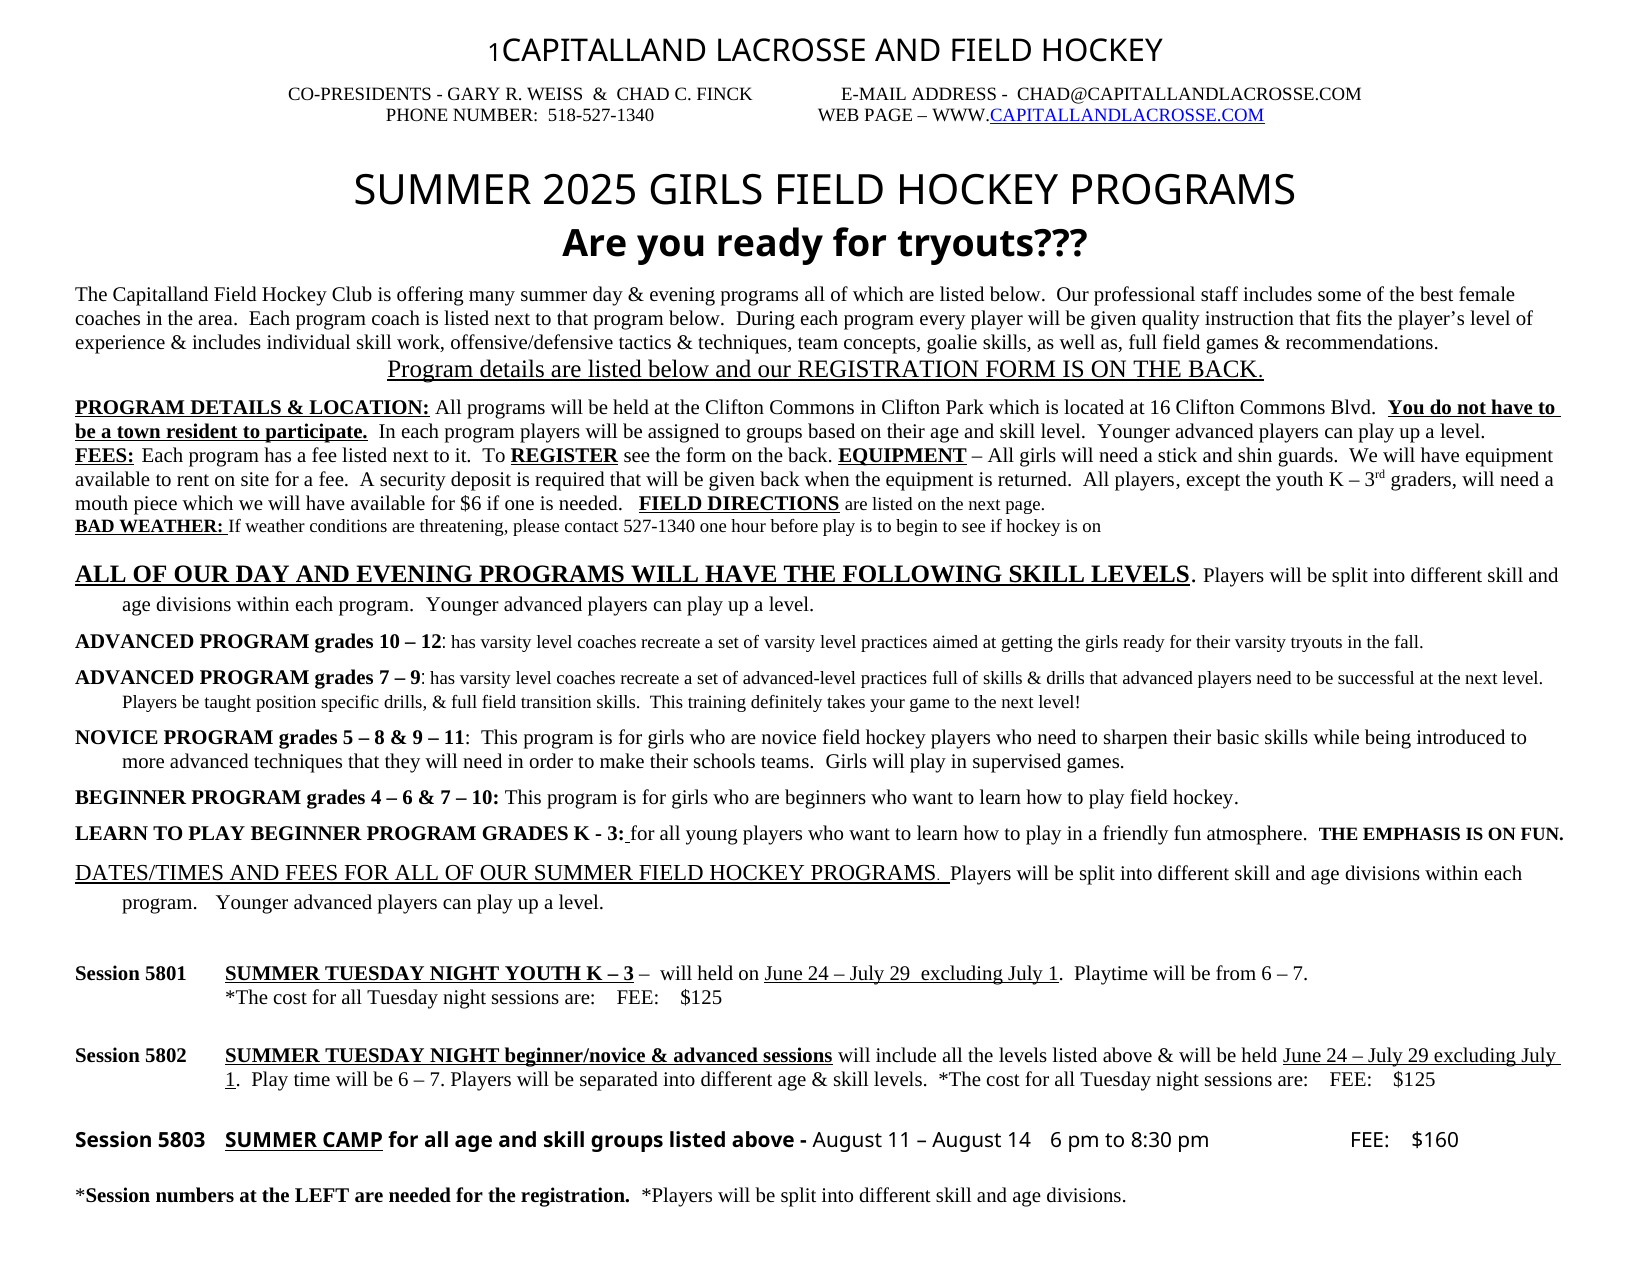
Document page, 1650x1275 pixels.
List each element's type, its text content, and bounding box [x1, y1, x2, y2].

subtitle Session 5802 SUMMER TUESDAY NIGHT beginner/novice & advanced sessions will include all the levels listed above & will be held June 24 – July 29 excluding July 1. Play time will be 6 – 7. Players will be separated into different age & skill levels. *The cost for all Tuesday night sessions are: FEE: $125 [75, 1043, 1575, 1091]
subtitle Program details are listed below and our REGISTRATION FORM IS ON THE BACK. [75, 354, 1575, 383]
text Are you ready for tryouts??? [75, 217, 1575, 268]
subtitle ADVANCED PROGRAM grades 10 – 12: has varsity level coaches recreate a set of varsity level practices aimed at getting the girls ready for their varsity tryouts in the fall. [75, 629, 1575, 653]
text *Session numbers at the LEFT are needed for the registration. *Players will be split into different skill and age divisions. [75, 1183, 1575, 1207]
subtitle DATES/TIMES AND FEES FOR ALL OF OUR SUMMER FIELD HOCKEY PROGRAMS. Players will be split into different skill and age divisions within each program. Younger advanced players can play up a level. [75, 859, 1575, 914]
text CO-PRESIDENTS - GARY R. WEISS & CHAD C. FINCK E-MAIL ADDRESS - CHAD@CAPITALLANDLACROSSE.COM [75, 83, 1575, 104]
subtitle PROGRAM DETAILS & LOCATION: All programs will be held at the Clifton Commons in Clifton Park which is located at 16 Clifton Commons Blvd. You do not have to be a town resident to participate. In each program players will be assigned to groups based on their age and skill level. Younger advanced players can play up a level. [75, 395, 1575, 443]
text SUMMER 2025 GIRLS FIELD HOCKEY PROGRAMS [75, 160, 1575, 217]
subtitle Session 5801 SUMMER TUESDAY NIGHT YOUTH K – 3 – will held on June 24 – July 29 excluding July 1. Playtime will be from 6 – 7. [75, 961, 1575, 985]
subtitle LEARN TO PLAY BEGINNER PROGRAM GRADES K - 3: for all young players who want to learn how to play in a friendly fun atmosphere. THE EMPHASIS IS ON FUN. [75, 821, 1575, 845]
subtitle BEGINNER PROGRAM grades 4 – 6 & 7 – 10: This program is for girls who are beginners who want to learn how to play field hockey. [75, 785, 1575, 809]
text CAPITALLAND LACROSSE AND FIELD HOCKEY [75, 28, 1575, 71]
subtitle ADVANCED PROGRAM grades 7 – 9: has varsity level coaches recreate a set of advanced-level practices full of skills & drills that advanced players need to be successful at the next level. Players be taught position specific drills, & full field transition skills. This training definitely takes your game to the next level! [75, 665, 1575, 713]
subtitle FEES: Each program has a fee listed next to it. To REGISTER see the form on the back. EQUIPMENT – All girls will need a stick and shin guards. We will have equipment available to rent on site for a fee. A security deposit is required that will be given back when the equipment is returned. All players, except the youth K – 3rd graders, will need a mouth piece which we will have available for $6 if one is needed. FIELD DIRECTIONS are listed on the next page. [75, 443, 1575, 515]
text PHONE NUMBER: 518-527-1340 WEB PAGE – WWW.CAPITALLANDLACROSSE.COM [75, 104, 1575, 126]
subtitle BAD WEATHER: If weather conditions are threatening, please contact 527-1340 one hour before play is to begin to see if hockey is on [75, 515, 1575, 537]
subtitle NOVICE PROGRAM grades 5 – 8 & 9 – 11: This program is for girls who are novice field hockey players who need to sharpen their basic skills while being introduced to more advanced techniques that they will need in order to make their schools teams. Girls will play in supervised games. [75, 725, 1575, 773]
subtitle ALL OF OUR DAY AND EVENING PROGRAMS WILL HAVE THE FOLLOWING SKILL LEVELS. Players will be split into different skill and age divisions within each program. Younger advanced players can play up a level. [75, 559, 1575, 617]
subtitle *The cost for all Tuesday night sessions are: FEE: $125 [150, 985, 1575, 1009]
subtitle The Capitalland Field Hockey Club is offering many summer day & evening programs all of which are listed below. Our professional staff includes some of the best female coaches in the area. Each program coach is listed next to that program below. During each program every player will be given quality instruction that fits the player’s level of experience & includes individual skill work, offensive/defensive tactics & techniques, team concepts, goalie skills, as well as, full field games & recommendations. [75, 282, 1575, 354]
text Session 5803 SUMMER CAMP for all age and skill groups listed above - August 11 – August 14 6 pm to 8:30 pm FEE: $160 [75, 1126, 1575, 1154]
